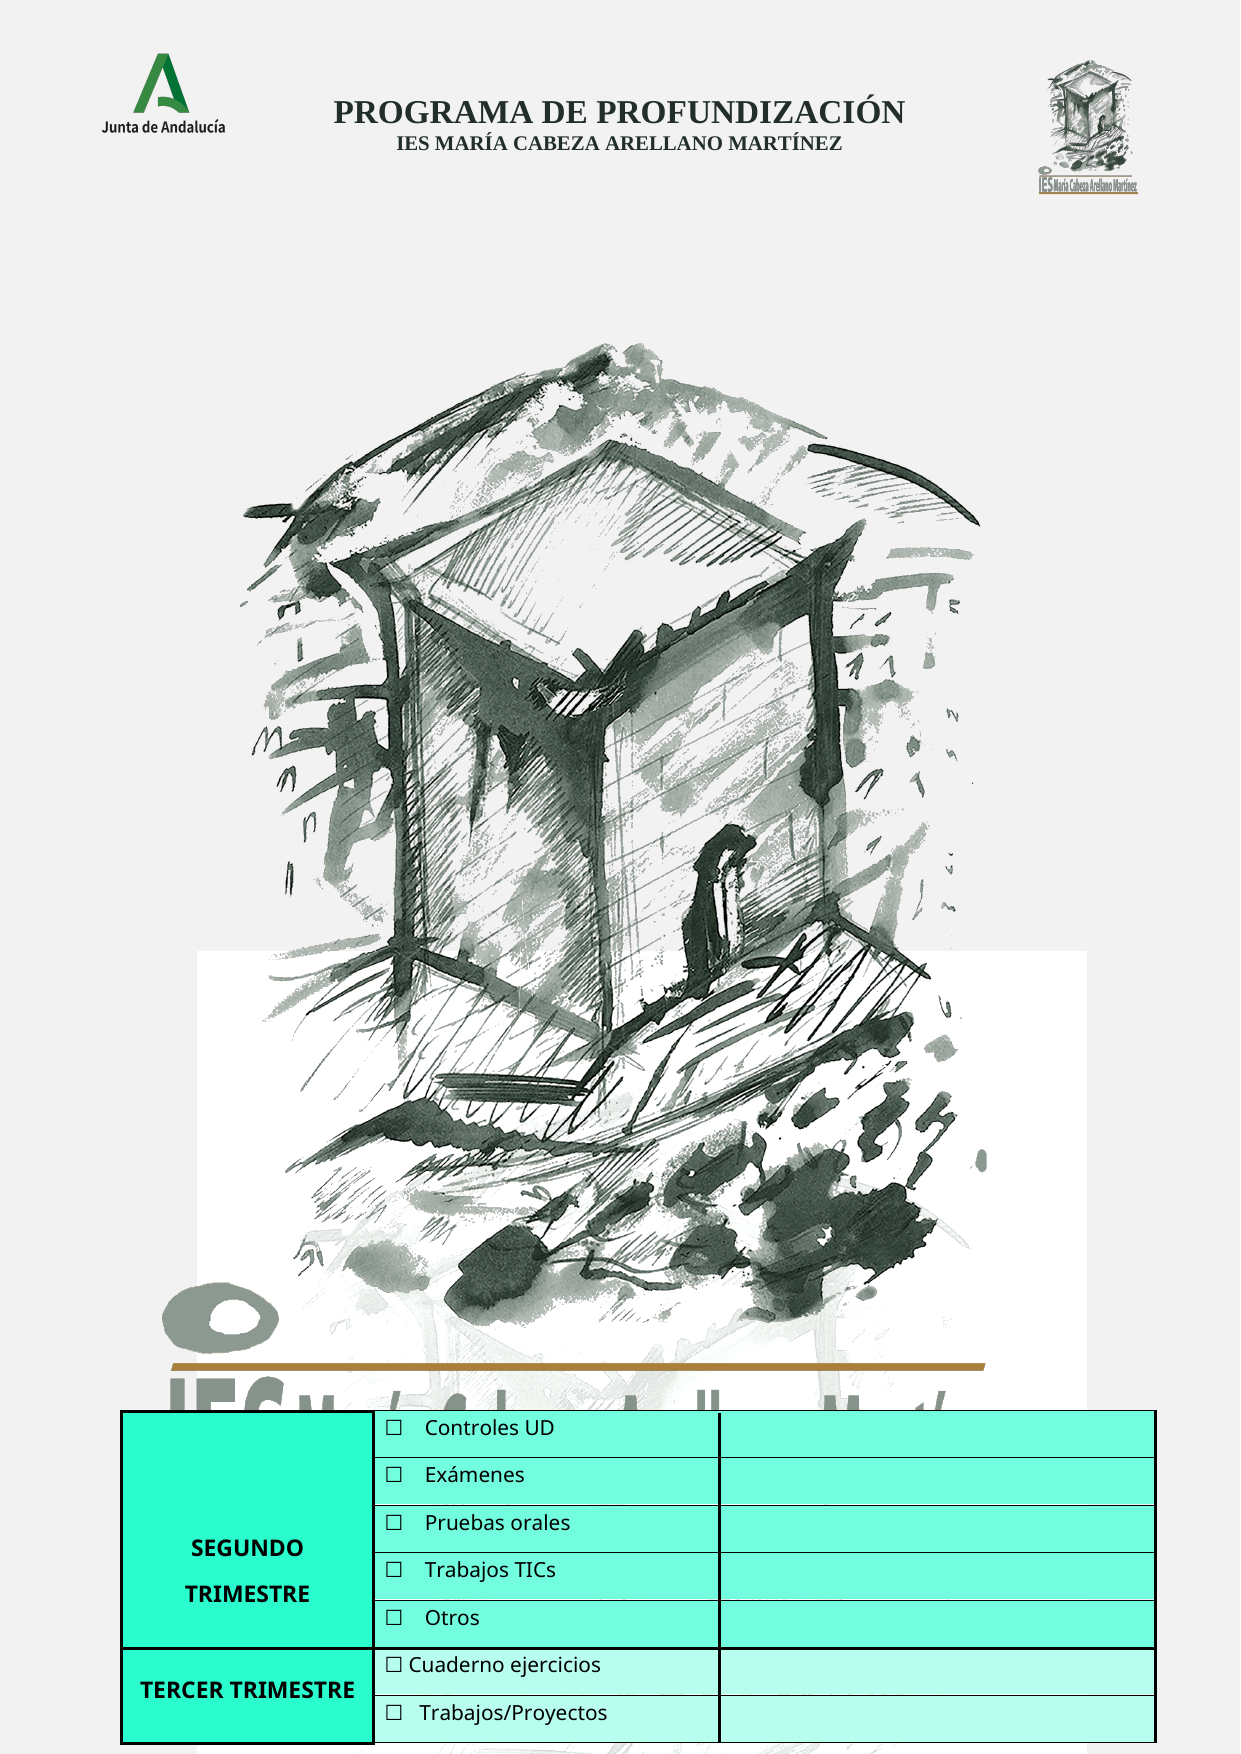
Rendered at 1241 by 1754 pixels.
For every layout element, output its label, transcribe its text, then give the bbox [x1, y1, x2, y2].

picture [132, 44, 1146, 1410]
table_cell TERCER TRIMESTRE [123, 1650, 372, 1742]
table_cell ☐ Otros [375, 1601, 718, 1647]
picture [91, 47, 236, 139]
table_cell [719, 1411, 1154, 1457]
table_cell [721, 1650, 1154, 1694]
table_cell ☐ Cuaderno ejercicios [375, 1650, 718, 1694]
table_cell [721, 1458, 1154, 1504]
table_cell ☐ Controles UD [375, 1411, 719, 1457]
table_cell ☐ Trabajos/Proyectos [375, 1696, 718, 1742]
table_cell [721, 1506, 1154, 1552]
table_cell [721, 1601, 1154, 1647]
table_cell [721, 1553, 1154, 1599]
table_cell ☐ Trabajos TICs [375, 1553, 718, 1599]
table_cell ☐ Pruebas orales [375, 1506, 718, 1552]
table_cell [721, 1696, 1154, 1742]
table_cell ☐ Exámenes [375, 1458, 718, 1504]
